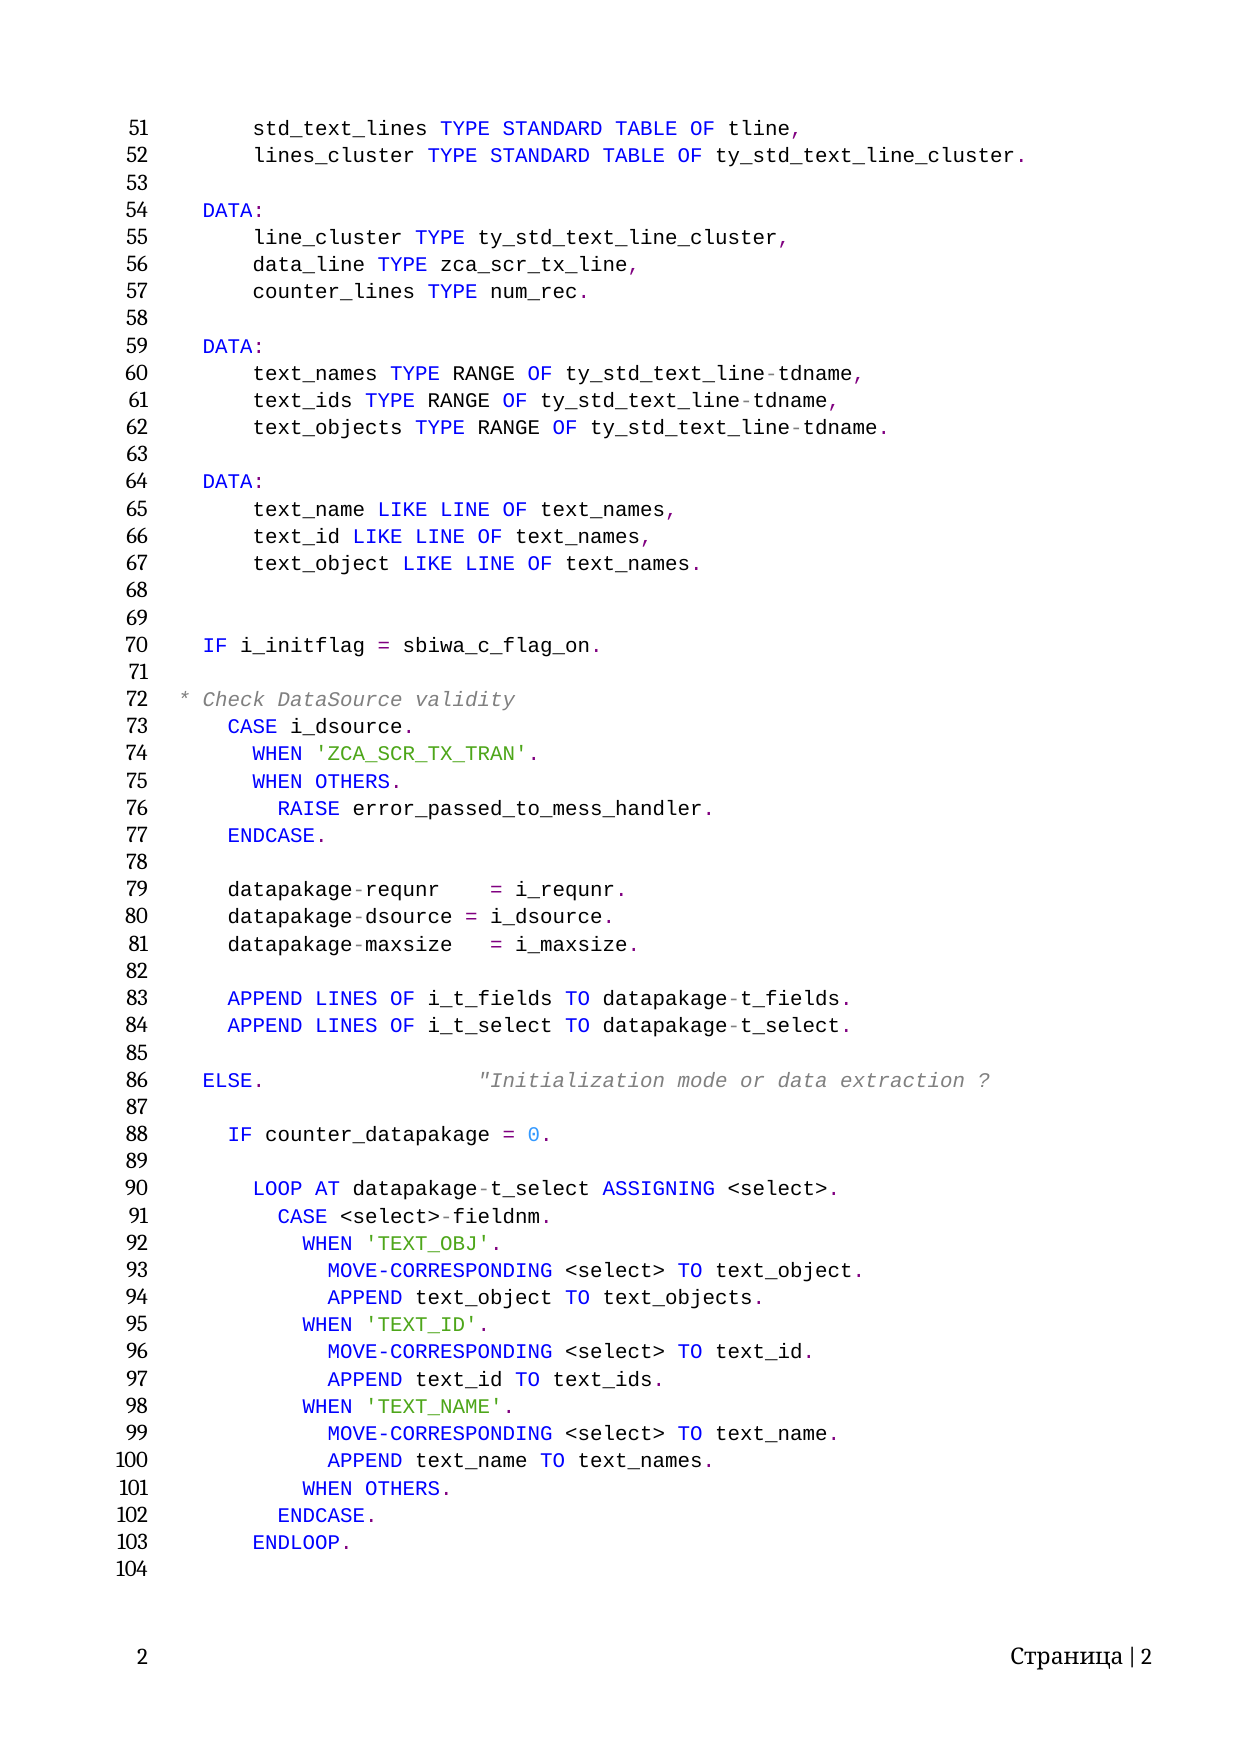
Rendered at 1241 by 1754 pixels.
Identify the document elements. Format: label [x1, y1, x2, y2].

text [177, 118, 1152, 1583]
